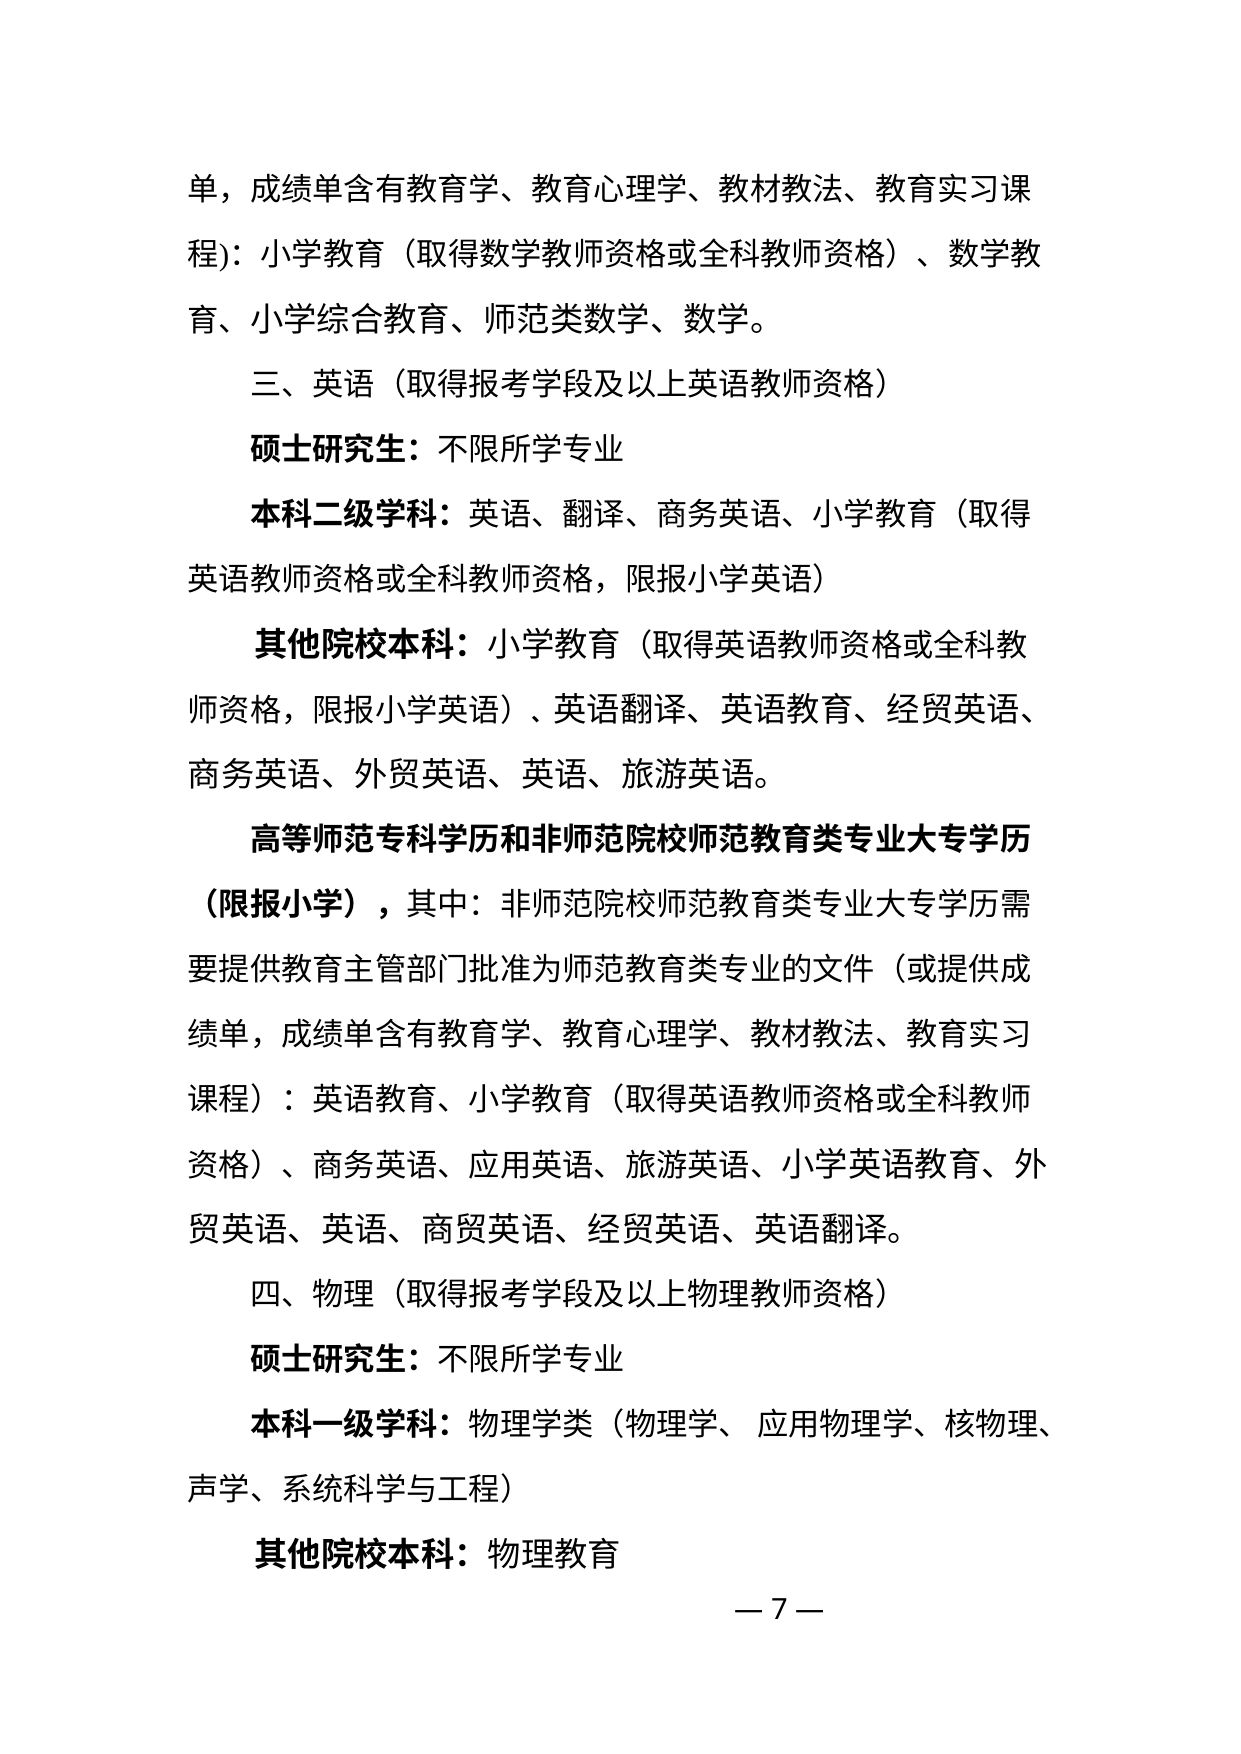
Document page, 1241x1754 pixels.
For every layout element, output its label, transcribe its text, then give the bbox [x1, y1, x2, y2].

text 高等师范专科学历和非师范院校师范教育类专业大专学历（限报小学），其中：非师范院校师范教育类专业大专学历需要提供教育主管部门批准为师范教育类专业的文件（或提供成绩单，成绩单含有教育学、教育心理学、教材教法、教育实习课程）：英语教育、小学教育（取得英语教师资格或全科教师资格）、商务英语、应用英语、旅游英语、小学英语教育、外贸英语、英语、商贸英语、经贸英语、英语翻译。 [187, 804, 1053, 1259]
text 硕士研究生：不限所学专业 [187, 414, 1053, 479]
text 本科二级学科：英语、翻译、商务英语、小学教育（取得英语教师资格或全科教师资格，限报小学英语） [187, 479, 1053, 609]
text 三、英语（取得报考学段及以上英语教师资格） [187, 349, 1053, 414]
text 四、物理（取得报考学段及以上物理教师资格） [187, 1259, 1053, 1324]
text 其他院校本科：小学教育（取得英语教师资格或全科教师资格，限报小学英语）、英语翻译、英语教育、经贸英语、商务英语、外贸英语、英语、旅游英语。 [187, 609, 1053, 804]
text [187, 154, 1053, 349]
text 其他院校本科：物理教育 [187, 1519, 1053, 1584]
text 本科一级学科：物理学类（物理学、 应用物理学、核物理、声学、系统科学与工程） [187, 1389, 1053, 1519]
text 硕士研究生：不限所学专业 [187, 1324, 1053, 1389]
